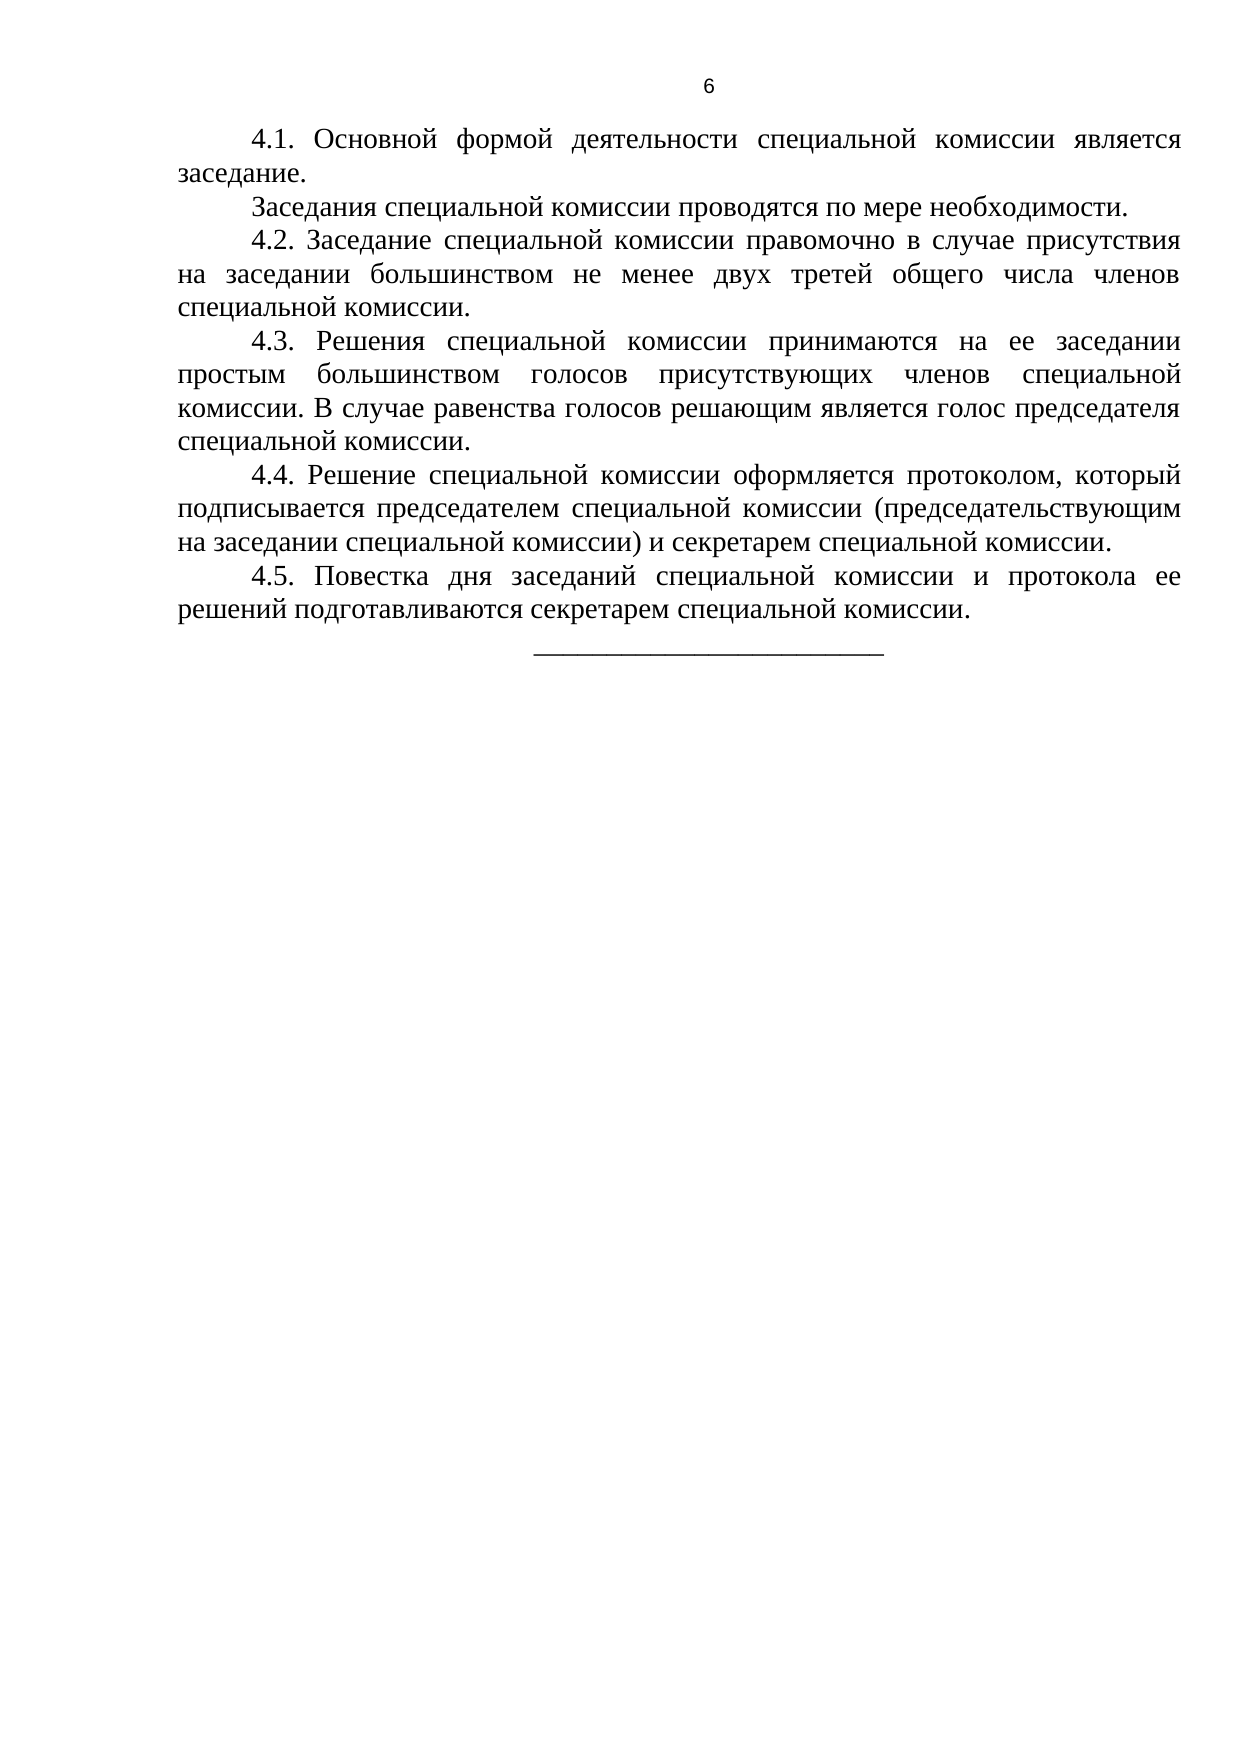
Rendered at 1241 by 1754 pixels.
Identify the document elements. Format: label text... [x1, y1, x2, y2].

text 4.3. Решения специальной комиссии принимаются на ее заседании простым большинством голосов присутствующих членов специальной комиссии. В случае равенства голосов решающим является голос председателя специальной комиссии. [177, 323, 1181, 457]
text 4.5. Повестка дня заседаний специальной комиссии и протокола ее решений подготавливаются секретарем специальной комиссии. [177, 558, 1181, 625]
text ________________________ [177, 625, 1181, 658]
text 4.1. Основной формой деятельности специальной комиссии является заседание. [177, 122, 1181, 189]
text 4.2. Заседание специальной комиссии правомочно в случае присутствия на заседании большинством не менее двух третей общего числа членов специальной комиссии. [177, 222, 1181, 323]
text 4.4. Решение специальной комиссии оформляется протоколом, который подписывается председателем специальной комиссии (председательствующим на заседании специальной комиссии) и секретарем специальной комиссии. [177, 457, 1181, 558]
text Заседания специальной комиссии проводятся по мере необходимости. [177, 189, 1181, 222]
